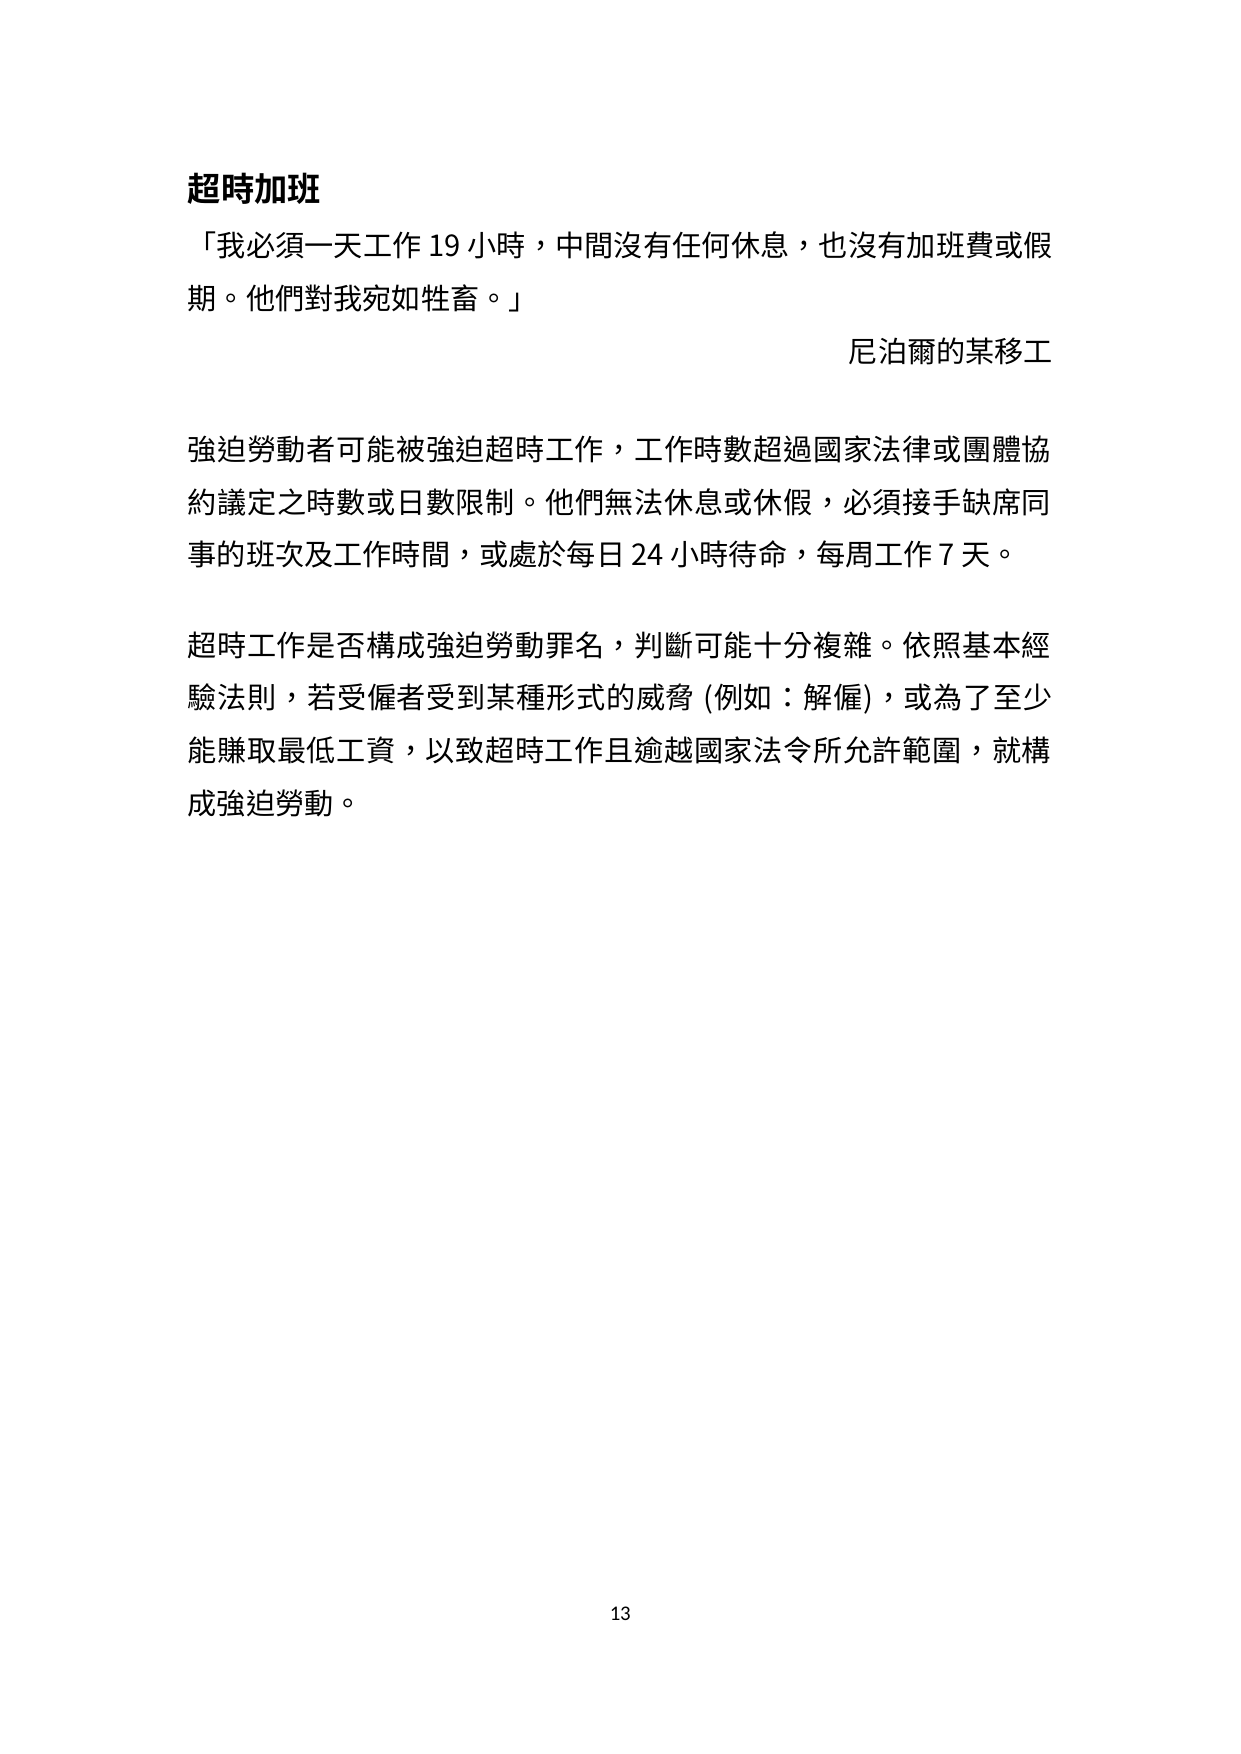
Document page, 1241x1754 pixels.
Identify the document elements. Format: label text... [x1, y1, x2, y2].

text 尼泊爾的某移工 [187, 328, 1053, 371]
text 強迫勞動者可能被強迫超時工作，工作時數超過國家法律或團體協約議定之時數或日數限制。他們無法休息或休假，必須接手缺席同事的班次及工作時間，或處於每日 24 小時待命，每周工作7天。 [187, 426, 1053, 574]
text 超時加班 [187, 162, 1053, 211]
text 「我必須一天工作 19 小時，中間沒有任何休息，也沒有加班費或假期。他們對我宛如牲畜。」 [187, 223, 1053, 318]
text 超時工作是否構成強迫勞動罪名，判斷可能十分複雜。依照基本經驗法則，若受僱者受到某種形式的威脅 (例如：解僱)，或為了至少能賺取最低工資，以致超時工作且逾越國家法令所允許範圍，就構成強迫勞動。 [187, 622, 1053, 823]
